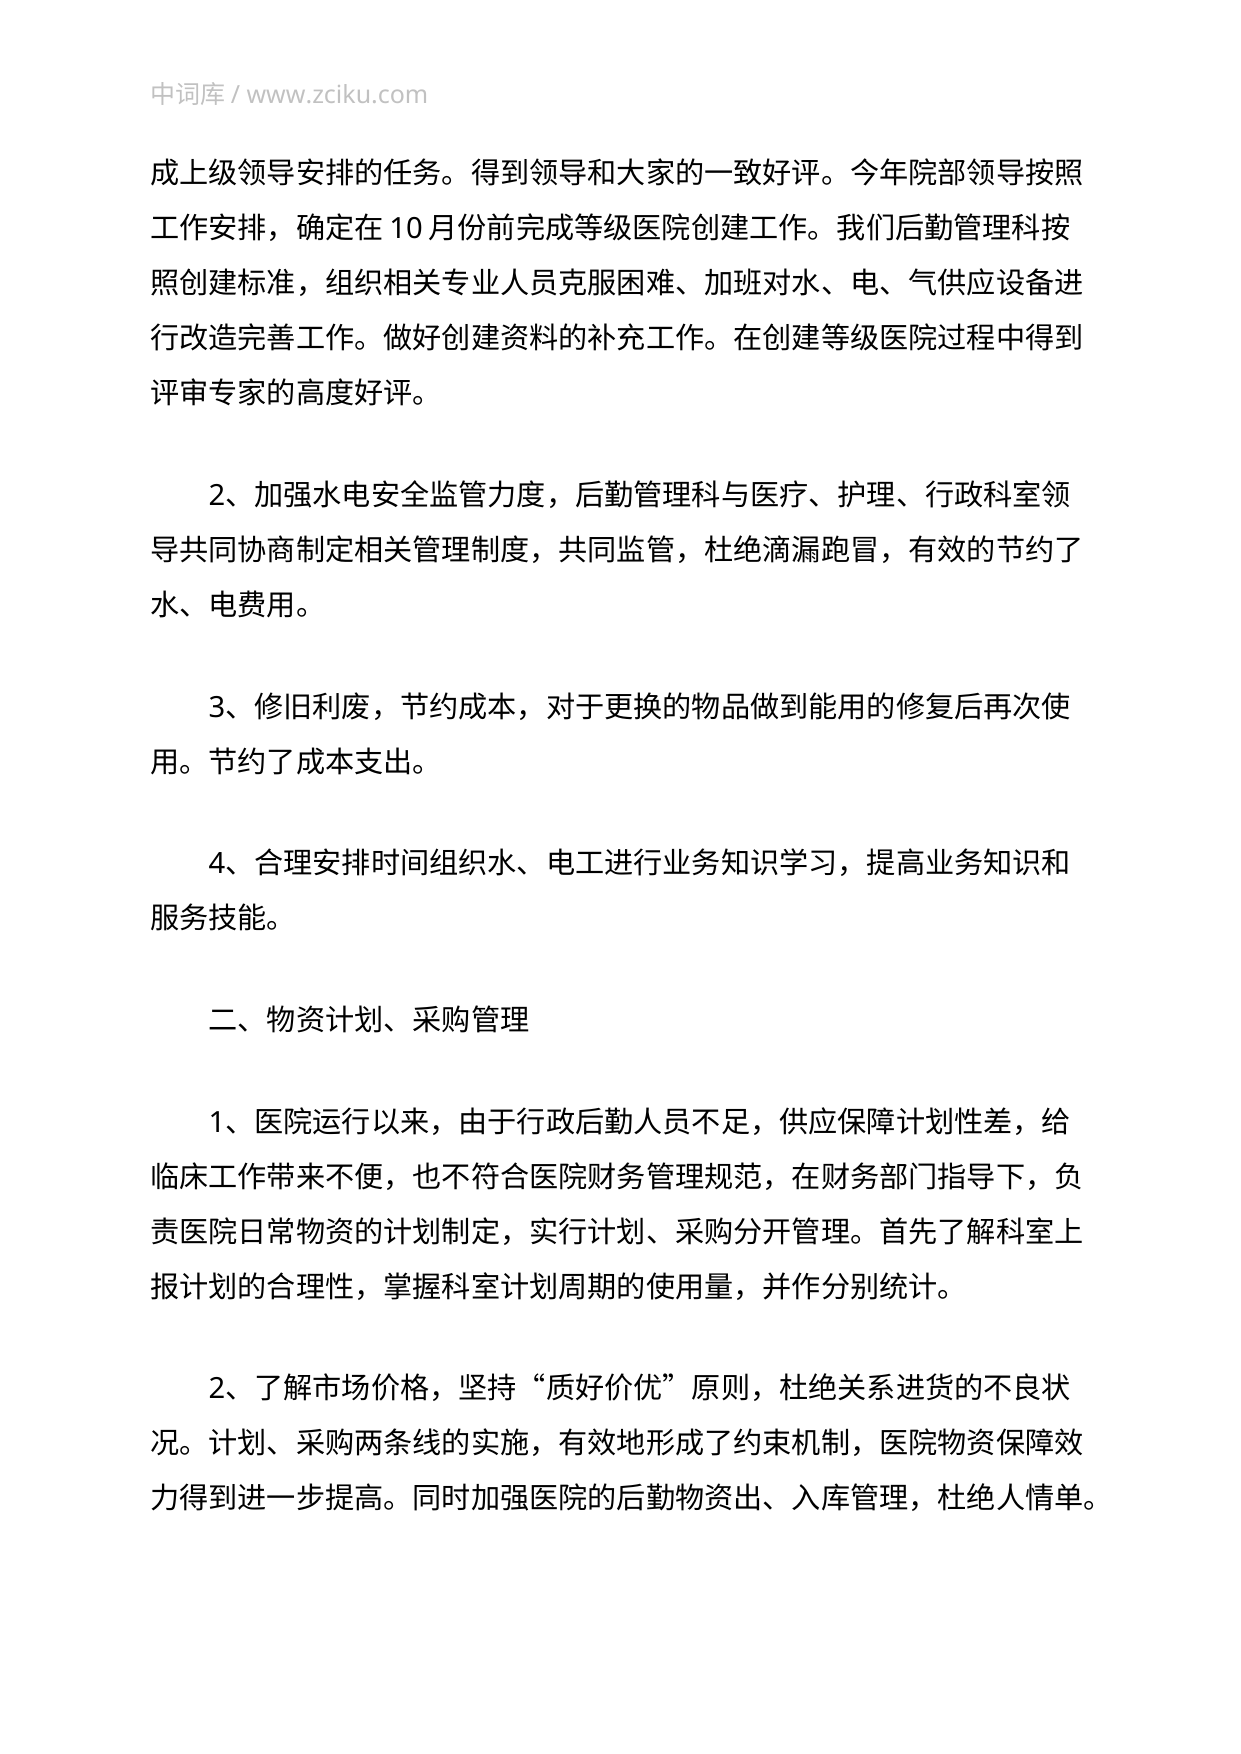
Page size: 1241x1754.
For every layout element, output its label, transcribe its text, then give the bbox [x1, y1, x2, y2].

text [150, 150, 1090, 412]
text 4、合理安排时间组织水、电工进行业务知识学习，提高业务知识和服务技能。 [150, 840, 1090, 937]
text 2、加强水电安全监管力度，后勤管理科与医疗、护理、行政科室领导共同协商制定相关管理制度，共同监管，杜绝滴漏跑冒，有效的节约了水、电费用。 [150, 471, 1090, 624]
text 1、医院运行以来，由于行政后勤人员不足，供应保障计划性差，给临床工作带来不便，也不符合医院财务管理规范，在财务部门指导下，负责医院日常物资的计划制定，实行计划、采购分开管理。首先了解科室上报计划的合理性，掌握科室计划周期的使用量，并作分别统计。 [150, 1098, 1090, 1306]
text 3、修旧利废，节约成本，对于更换的物品做到能用的修复后再次使用。节约了成本支出。 [150, 683, 1090, 780]
text 二、物资计划、采购管理 [150, 997, 1090, 1039]
text 2、了解市场价格，坚持“质好价优”原则，杜绝关系进货的不良状况。计划、采购两条线的实施，有效地形成了约束机制，医院物资保障效力得到进一步提高。同时加强医院的后勤物资出、入库管理，杜绝人情单。 [150, 1365, 1090, 1517]
